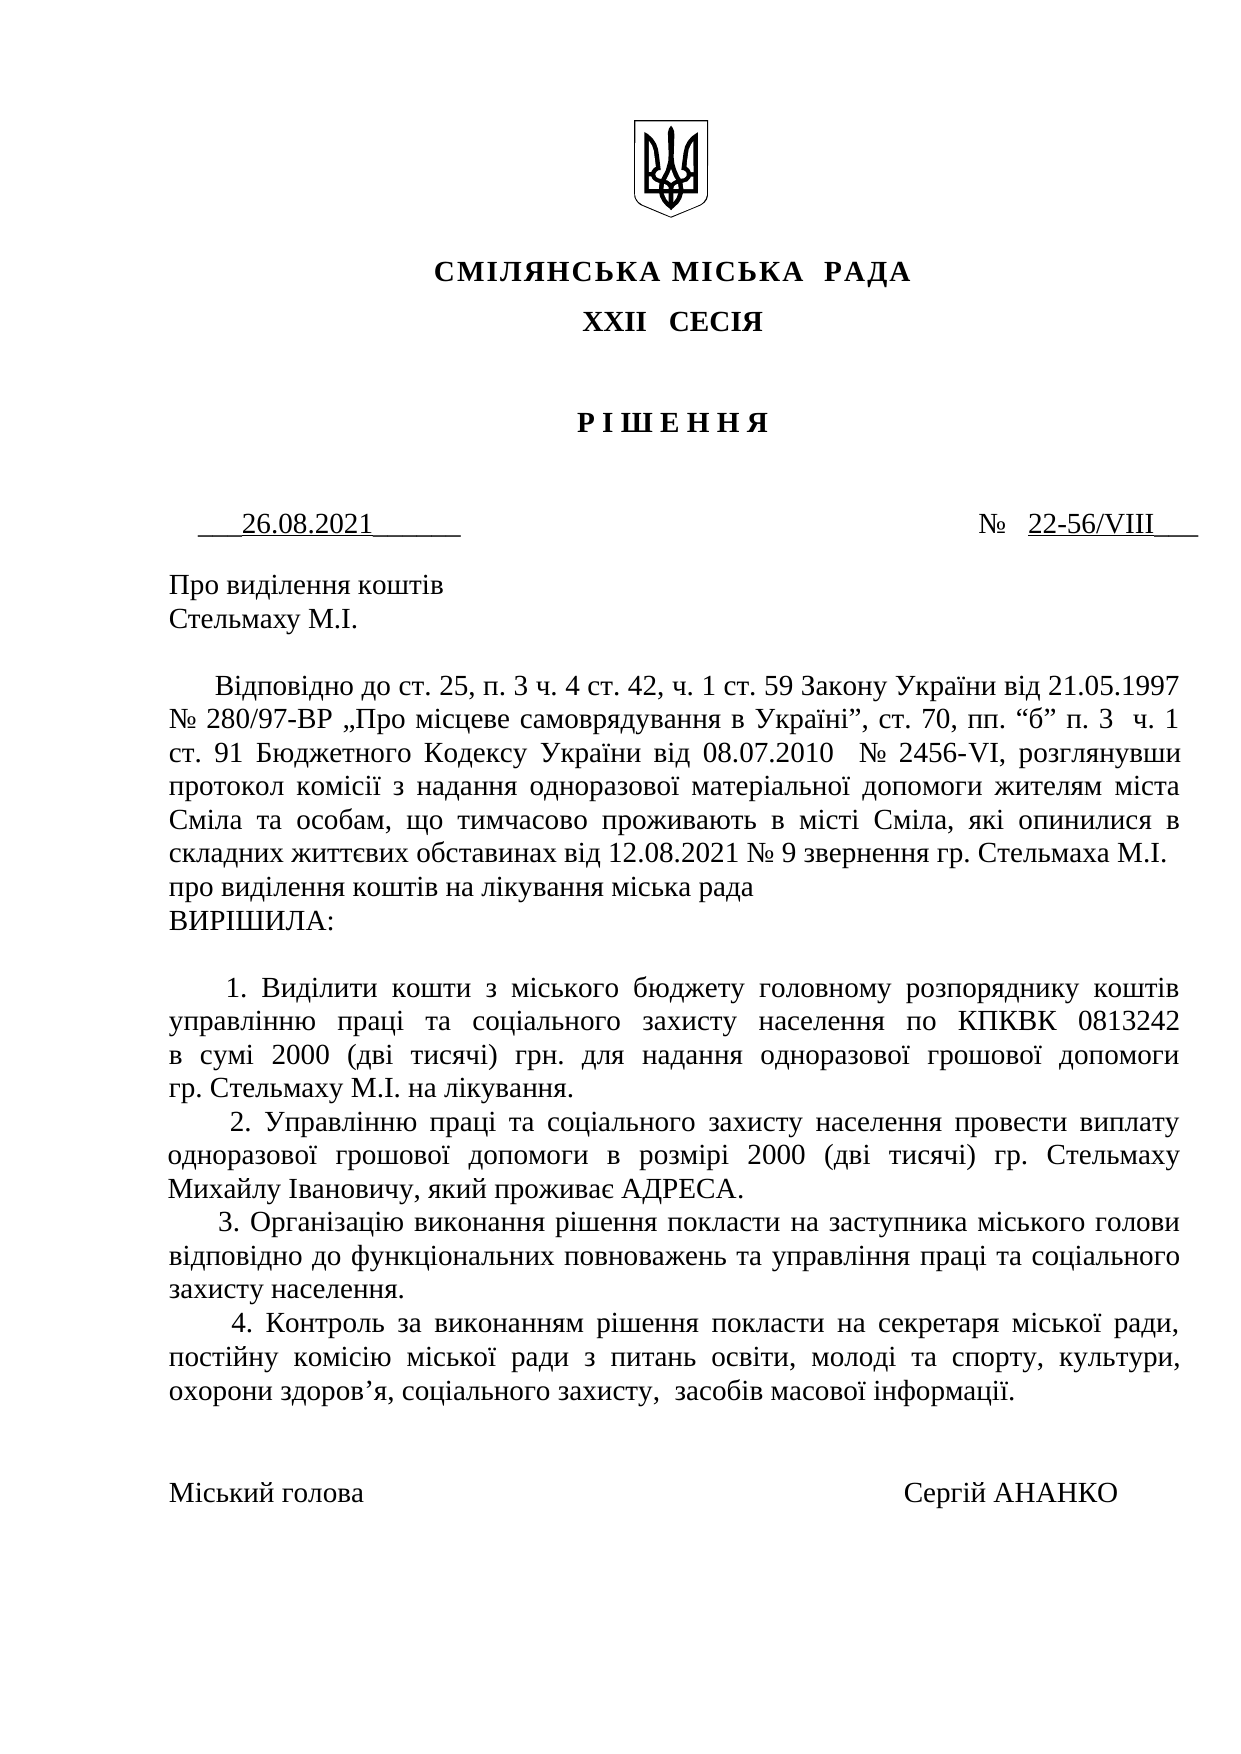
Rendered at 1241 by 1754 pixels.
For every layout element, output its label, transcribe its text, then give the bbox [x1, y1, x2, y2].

text 1. Виділити кошти з міського бюджету головному розпоряднику коштів управлінню праці та соціального захисту населення по КПКВК 0813242 в сумі 2000 (дві тисячі) грн. для надання одноразової грошової допомоги гр. Стельмаху М.І. на лікування. [169, 970, 1181, 1104]
text ВИРІШИЛА: [169, 903, 1181, 936]
title Про виділення коштів [169, 567, 544, 601]
table_header СМІЛЯНСЬКА МІСЬКА РАДА XXII СЕСІЯ Р І Ш Е Н Н Я ___26.08.2021______ № 22-56/VIII___ [131, 118, 1213, 567]
text 4. Контроль за виконанням рішення покласти на секретаря міської ради, постійну комісію міської ради з питань освіти, молоді та спорту, культури, охорони здоров’я, соціального захисту, засобів масової інформації. [169, 1305, 1181, 1408]
text про виділення коштів на лікування міська рада [169, 869, 1181, 903]
text 3. Організацію виконання рішення покласти на заступника міського голови відповідно до функціональних повноважень та управління праці та соціального захисту населення. [169, 1204, 1181, 1305]
text Відповідно до ст. 25, п. 3 ч. 4 ст. 42, ч. 1 ст. 59 Закону України від 21.05.1997 № 280/97-ВР „Про місцеве самоврядування в Україні”, ст. 70, пп. “б” п. 3 ч. 1 ст. 91 Бюджетного Кодексу України від 08.07.2010 № 2456-VІ, розглянувши протокол комісії з надання одноразової матеріальної допомоги жителям міста Сміла та особам, що тимчасово проживають в місті Сміла, які опинилися в складних життєвих обставинах від 12.08.2021 № 9 звернення гр. Стельмаха М.І. [169, 668, 1181, 869]
text Стельмаху М.І. [169, 601, 1181, 634]
text 2. Управлінню праці та соціального захисту населення провести виплату одноразової грошової допомоги в розмірі 2000 (дві тисячі) гр. Стельмаху Михайлу Івановичу, який проживає АДРЕСА. [167, 1104, 1181, 1204]
text Міський голова Сергій АНАНКО [169, 1475, 1181, 1508]
